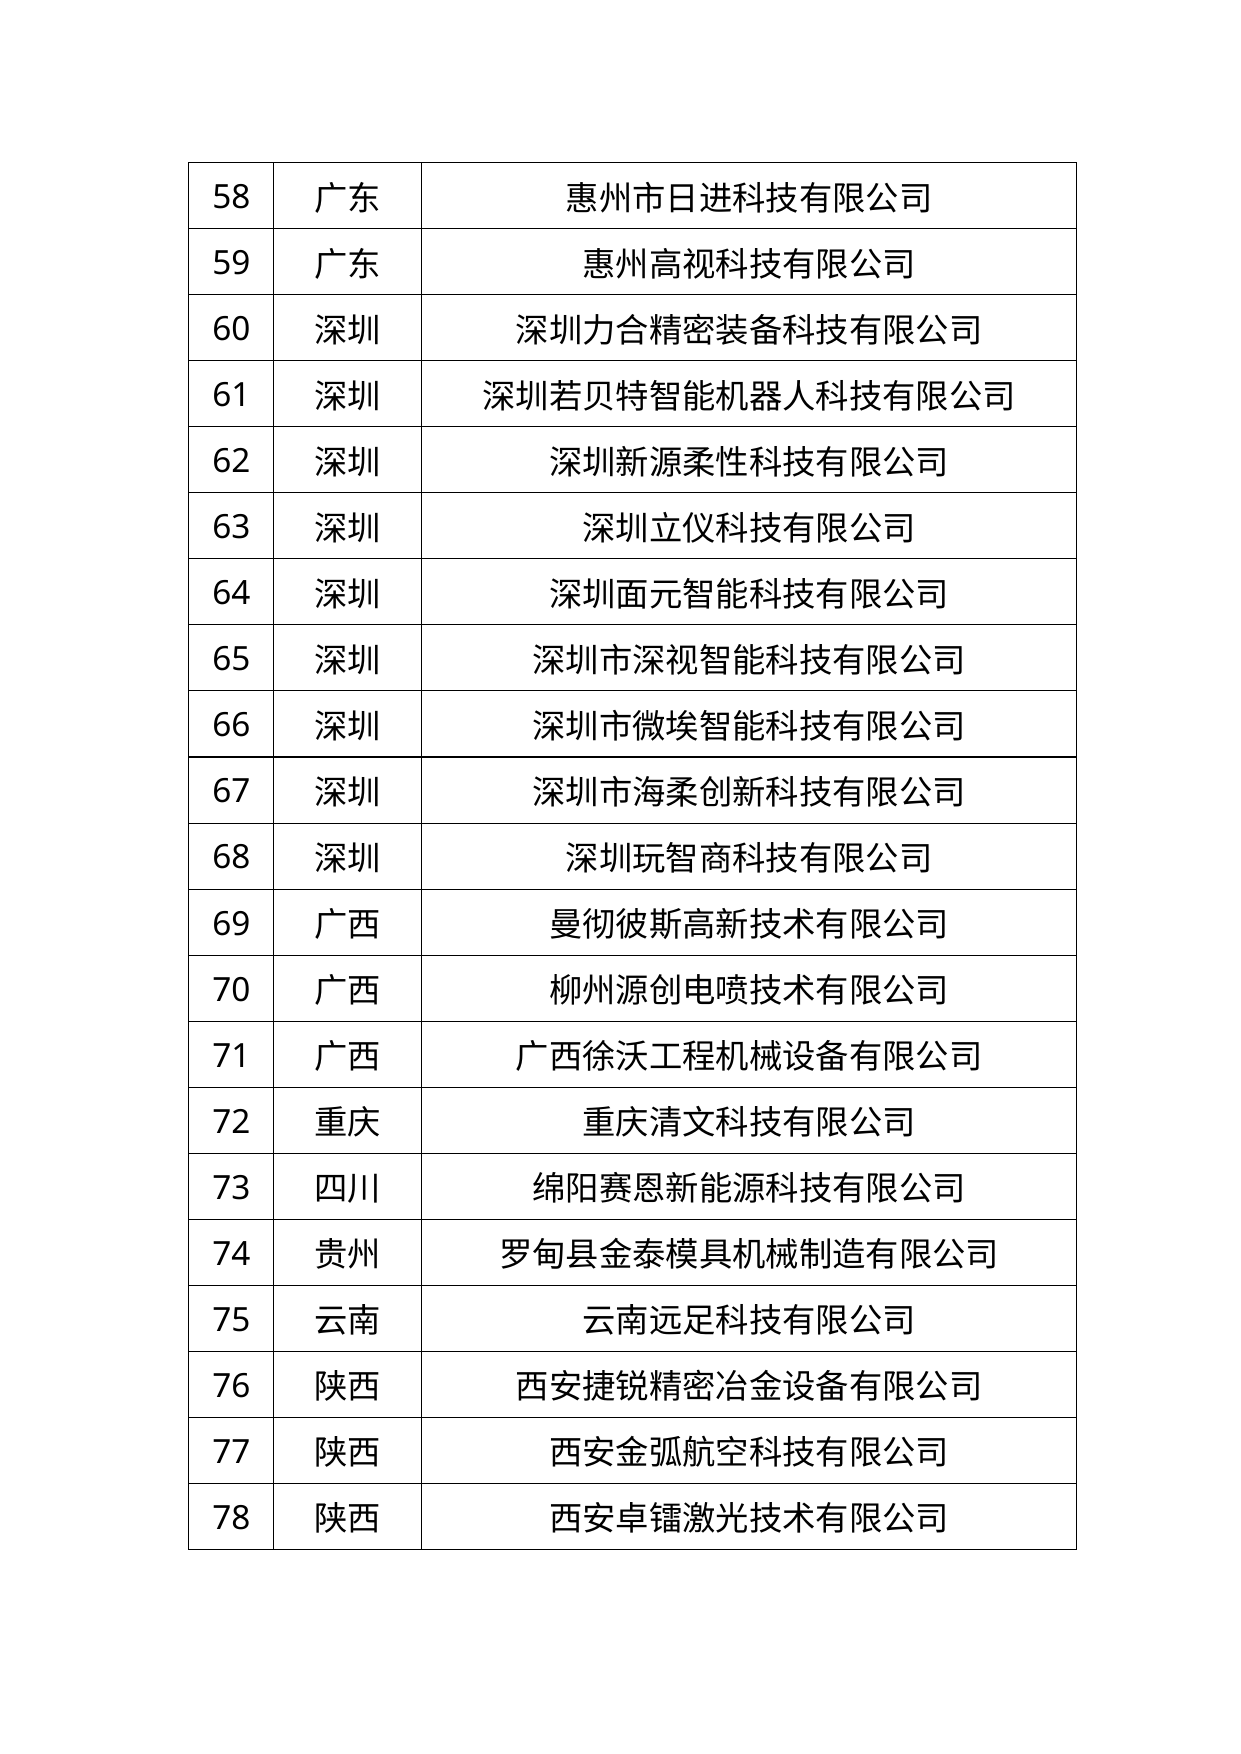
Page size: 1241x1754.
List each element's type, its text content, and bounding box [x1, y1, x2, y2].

table_cell 76 [189, 1352, 273, 1417]
table_cell 62 [189, 427, 273, 492]
table_cell 深圳 [274, 691, 421, 756]
table_cell 71 [189, 1022, 273, 1087]
table_cell 70 [189, 956, 273, 1021]
table_cell 罗甸县金泰模具机械制造有限公司 [422, 1220, 1076, 1285]
table_cell 广东 [274, 229, 421, 294]
table_cell 64 [189, 559, 273, 624]
table_cell 贵州 [274, 1220, 421, 1285]
table_cell 陕西 [274, 1352, 421, 1417]
table_cell 75 [189, 1286, 273, 1351]
table_cell 深圳 [274, 758, 421, 822]
table_cell 58 [189, 163, 273, 228]
table_cell 重庆 [274, 1088, 421, 1153]
table_cell 深圳力合精密装备科技有限公司 [422, 295, 1076, 360]
table_cell 深圳 [274, 493, 421, 558]
table_cell 惠州市日进科技有限公司 [422, 163, 1076, 228]
table_cell 西安卓镭激光技术有限公司 [422, 1484, 1076, 1549]
table_cell 74 [189, 1220, 273, 1285]
table_cell 61 [189, 361, 273, 426]
table_cell 78 [189, 1484, 273, 1549]
table_cell 73 [189, 1154, 273, 1219]
table_cell 63 [189, 493, 273, 558]
table_cell 重庆清文科技有限公司 [422, 1088, 1076, 1153]
table_cell 深圳 [274, 625, 421, 690]
table_cell 69 [189, 890, 273, 954]
table_cell 深圳立仪科技有限公司 [422, 493, 1076, 558]
table_cell 陕西 [274, 1418, 421, 1483]
table_cell 深圳新源柔性科技有限公司 [422, 427, 1076, 492]
table_cell 深圳玩智商科技有限公司 [422, 824, 1076, 888]
table_cell 深圳 [274, 361, 421, 426]
table_cell 广西徐沃工程机械设备有限公司 [422, 1022, 1076, 1087]
table_cell 广西 [274, 956, 421, 1021]
table_cell 广西 [274, 1022, 421, 1087]
table_cell 惠州高视科技有限公司 [422, 229, 1076, 294]
table_cell 柳州源创电喷技术有限公司 [422, 956, 1076, 1021]
table_cell 深圳 [274, 559, 421, 624]
table_cell 65 [189, 625, 273, 690]
table_cell 广东 [274, 163, 421, 228]
table_cell 77 [189, 1418, 273, 1483]
table_cell 四川 [274, 1154, 421, 1219]
table_cell 深圳 [274, 824, 421, 888]
table_cell 云南远足科技有限公司 [422, 1286, 1076, 1351]
table_cell 深圳面元智能科技有限公司 [422, 559, 1076, 624]
table_cell 云南 [274, 1286, 421, 1351]
table_cell 深圳 [274, 295, 421, 360]
table_cell 深圳市深视智能科技有限公司 [422, 625, 1076, 690]
table_cell 66 [189, 691, 273, 756]
table_cell 深圳若贝特智能机器人科技有限公司 [422, 361, 1076, 426]
table_cell 西安金弧航空科技有限公司 [422, 1418, 1076, 1483]
table_cell 60 [189, 295, 273, 360]
table_cell 曼彻彼斯高新技术有限公司 [422, 890, 1076, 954]
table_cell 绵阳赛恩新能源科技有限公司 [422, 1154, 1076, 1219]
table_cell 67 [189, 758, 273, 822]
table_cell 深圳市微埃智能科技有限公司 [422, 691, 1076, 756]
table_cell 68 [189, 824, 273, 888]
table_cell 72 [189, 1088, 273, 1153]
table_cell 深圳 [274, 427, 421, 492]
table_cell 59 [189, 229, 273, 294]
table_cell 深圳市海柔创新科技有限公司 [422, 758, 1076, 822]
table_cell 广西 [274, 890, 421, 954]
table_cell 西安捷锐精密冶金设备有限公司 [422, 1352, 1076, 1417]
table_cell 陕西 [274, 1484, 421, 1549]
